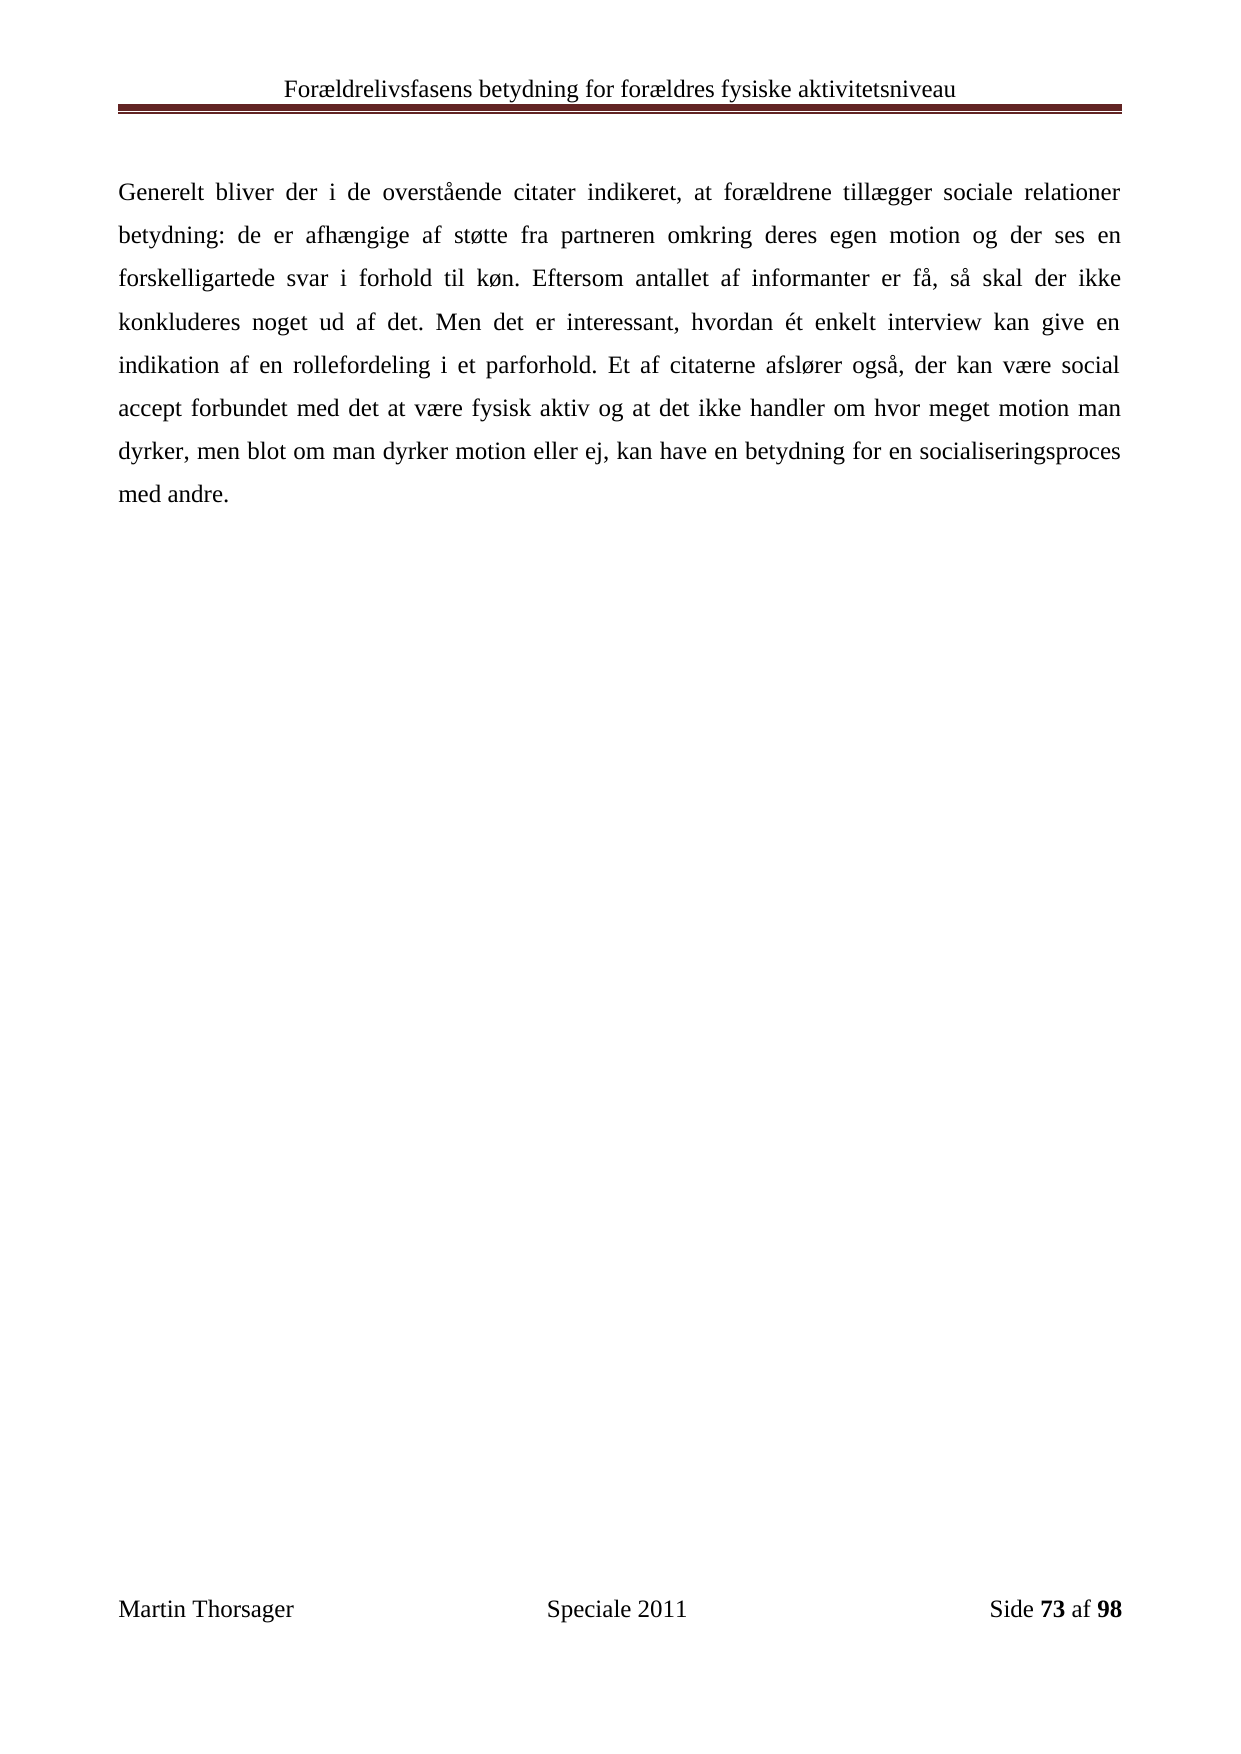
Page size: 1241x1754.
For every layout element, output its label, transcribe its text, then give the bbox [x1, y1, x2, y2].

text Generelt bliver der i de overstående citater indikeret, at forældrene tillægger sociale relationer betydning: de er afhængige af støtte fra partneren omkring deres egen motion og der ses en forskelligartede svar i forhold til køn. Eftersom antallet af informanter er få, så skal der ikke konkluderes noget ud af det. Men det er interessant, hvordan ét enkelt interview kan give en indikation af en rollefordeling i et parforhold. Et af citaterne afslører også, der kan være social accept forbundet med det at være fysisk aktiv og at det ikke handler om hvor meget motion man dyrker, men blot om man dyrker motion eller ej, kan have en betydning for en socialiseringsproces med andre. [118, 177, 1122, 508]
